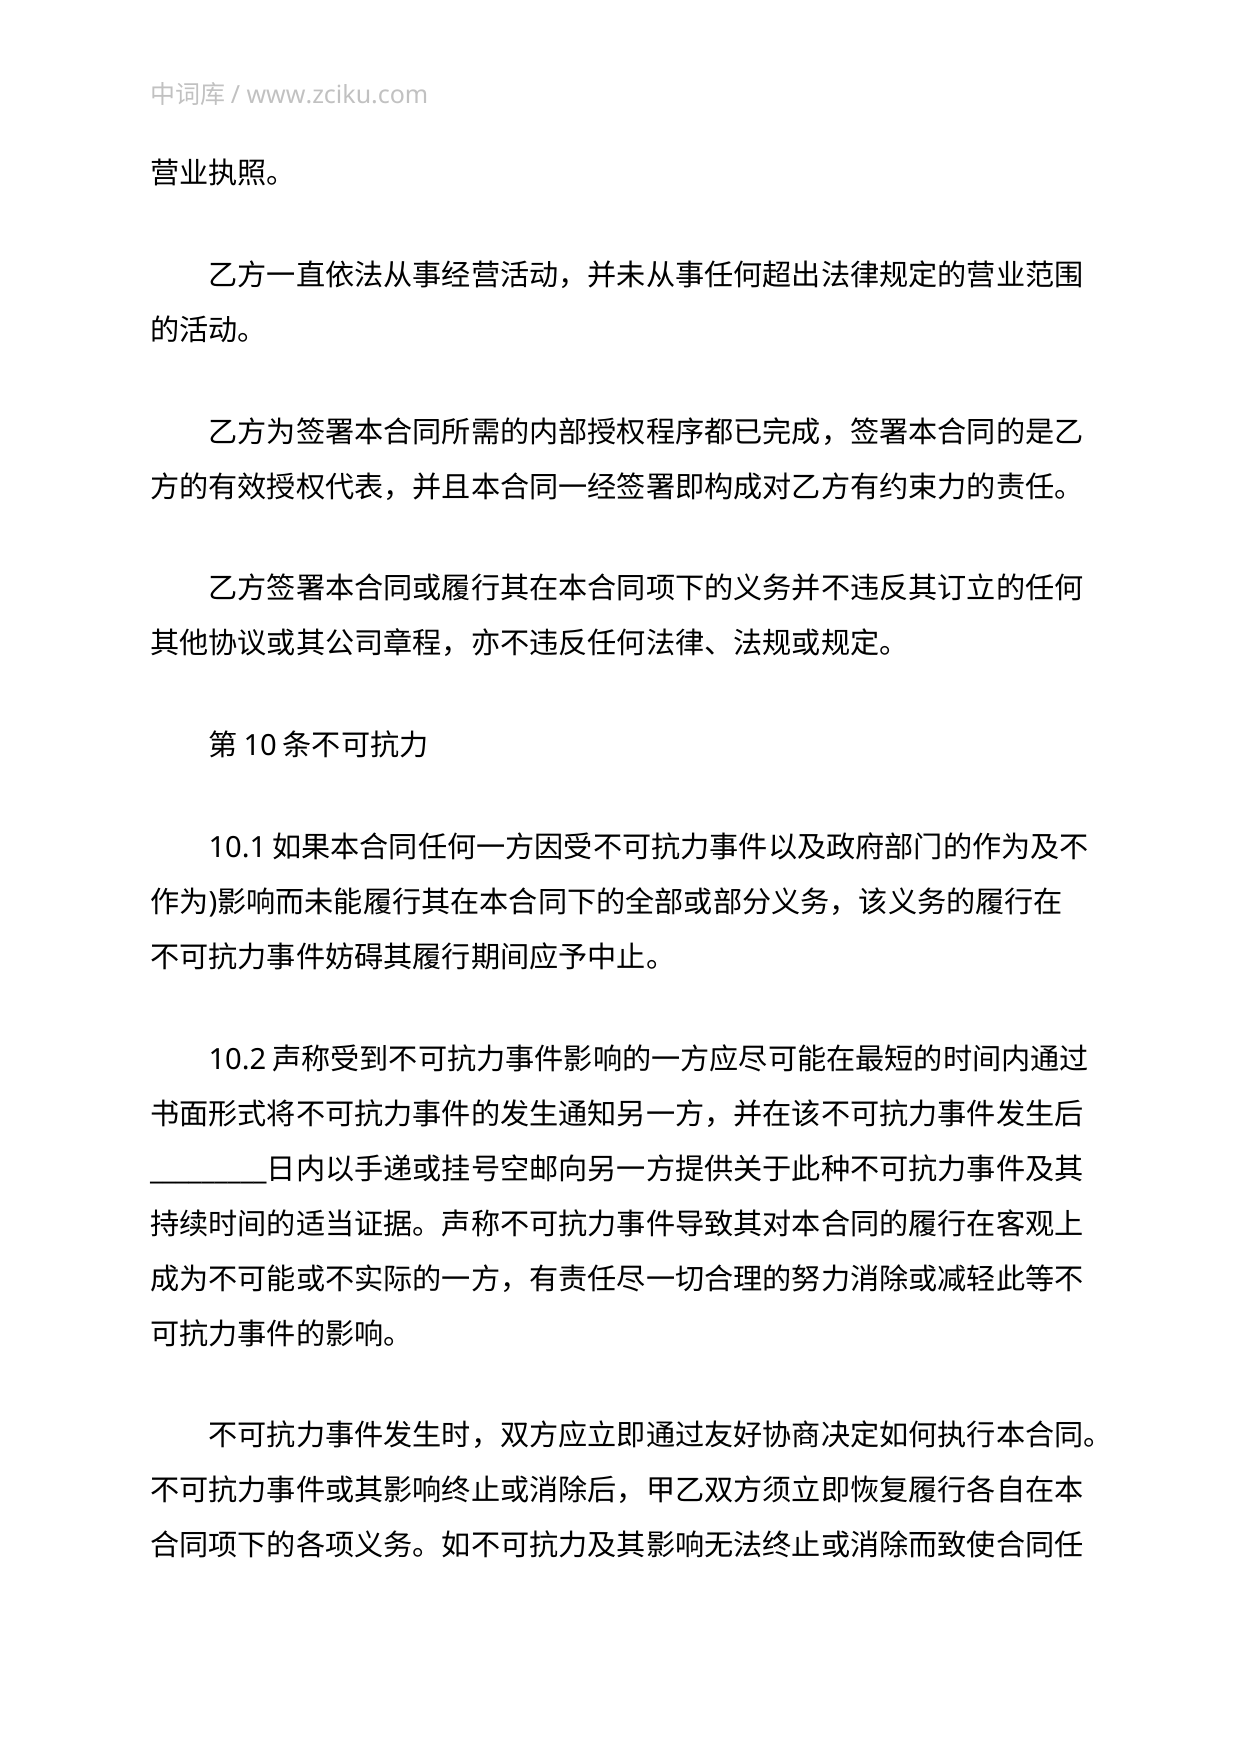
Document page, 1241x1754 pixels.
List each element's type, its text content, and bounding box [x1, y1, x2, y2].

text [150, 1412, 1090, 1564]
text 第10条不可抗力 [150, 722, 1090, 764]
text 10.2声称受到不可抗力事件影响的一方应尽可能在最短的时间内通过书面形式将不可抗力事件的发生通知另一方，并在该不可抗力事件发生后_________日内以手递或挂号空邮向另一方提供关于此种不可抗力事件及其持续时间的适当证据。声称不可抗力事件导致其对本合同的履行在客观上成为不可能或不实际的一方，有责任尽一切合理的努力消除或减轻此等不可抗力事件的影响。 [150, 1036, 1090, 1352]
text 乙方为签署本合同所需的内部授权程序都已完成，签署本合同的是乙方的有效授权代表，并且本合同一经签署即构成对乙方有约束力的责任。 [150, 408, 1090, 506]
text 乙方一直依法从事经营活动，并未从事任何超出法律规定的营业范围的活动。 [150, 252, 1090, 349]
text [150, 150, 1090, 192]
text 10.1如果本合同任何一方因受不可抗力事件以及政府部门的作为及不作为)影响而未能履行其在本合同下的全部或部分义务，该义务的履行在不可抗力事件妨碍其履行期间应予中止。 [150, 824, 1090, 976]
text 乙方签署本合同或履行其在本合同项下的义务并不违反其订立的任何其他协议或其公司章程，亦不违反任何法律、法规或规定。 [150, 565, 1090, 662]
